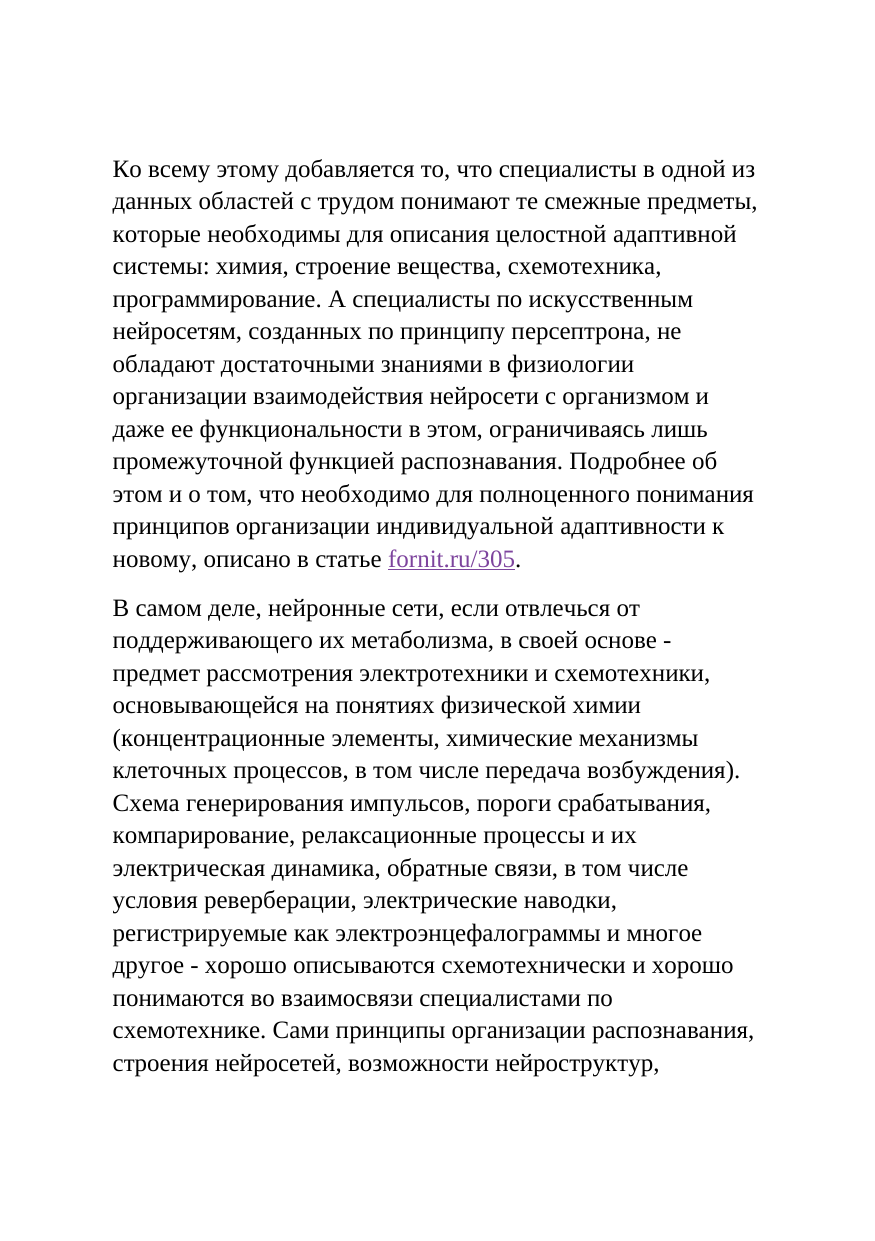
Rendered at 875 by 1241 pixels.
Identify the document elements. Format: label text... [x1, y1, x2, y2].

text Ко всему этому добавляется то, что специалисты в одной из данных областей с трудом понимают те смежные предметы, которые необходимы для описания целостной адаптивной системы: химия, строение вещества, схемотехника, программирование. А специалисты по искусственным нейросетям, созданных по принципу персептрона, не обладают достаточными знаниями в физиологии организации взаимодействия нейросети с организмом и даже ее функциональности в этом, ограничиваясь лишь промежуточной функцией распознавания. Подробнее об этом и о том, что необходимо для полноценного понимания принципов организации индивидуальной адаптивности к новому, описано в статье fornit.ru/305. [112, 150, 762, 572]
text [112, 589, 762, 1077]
